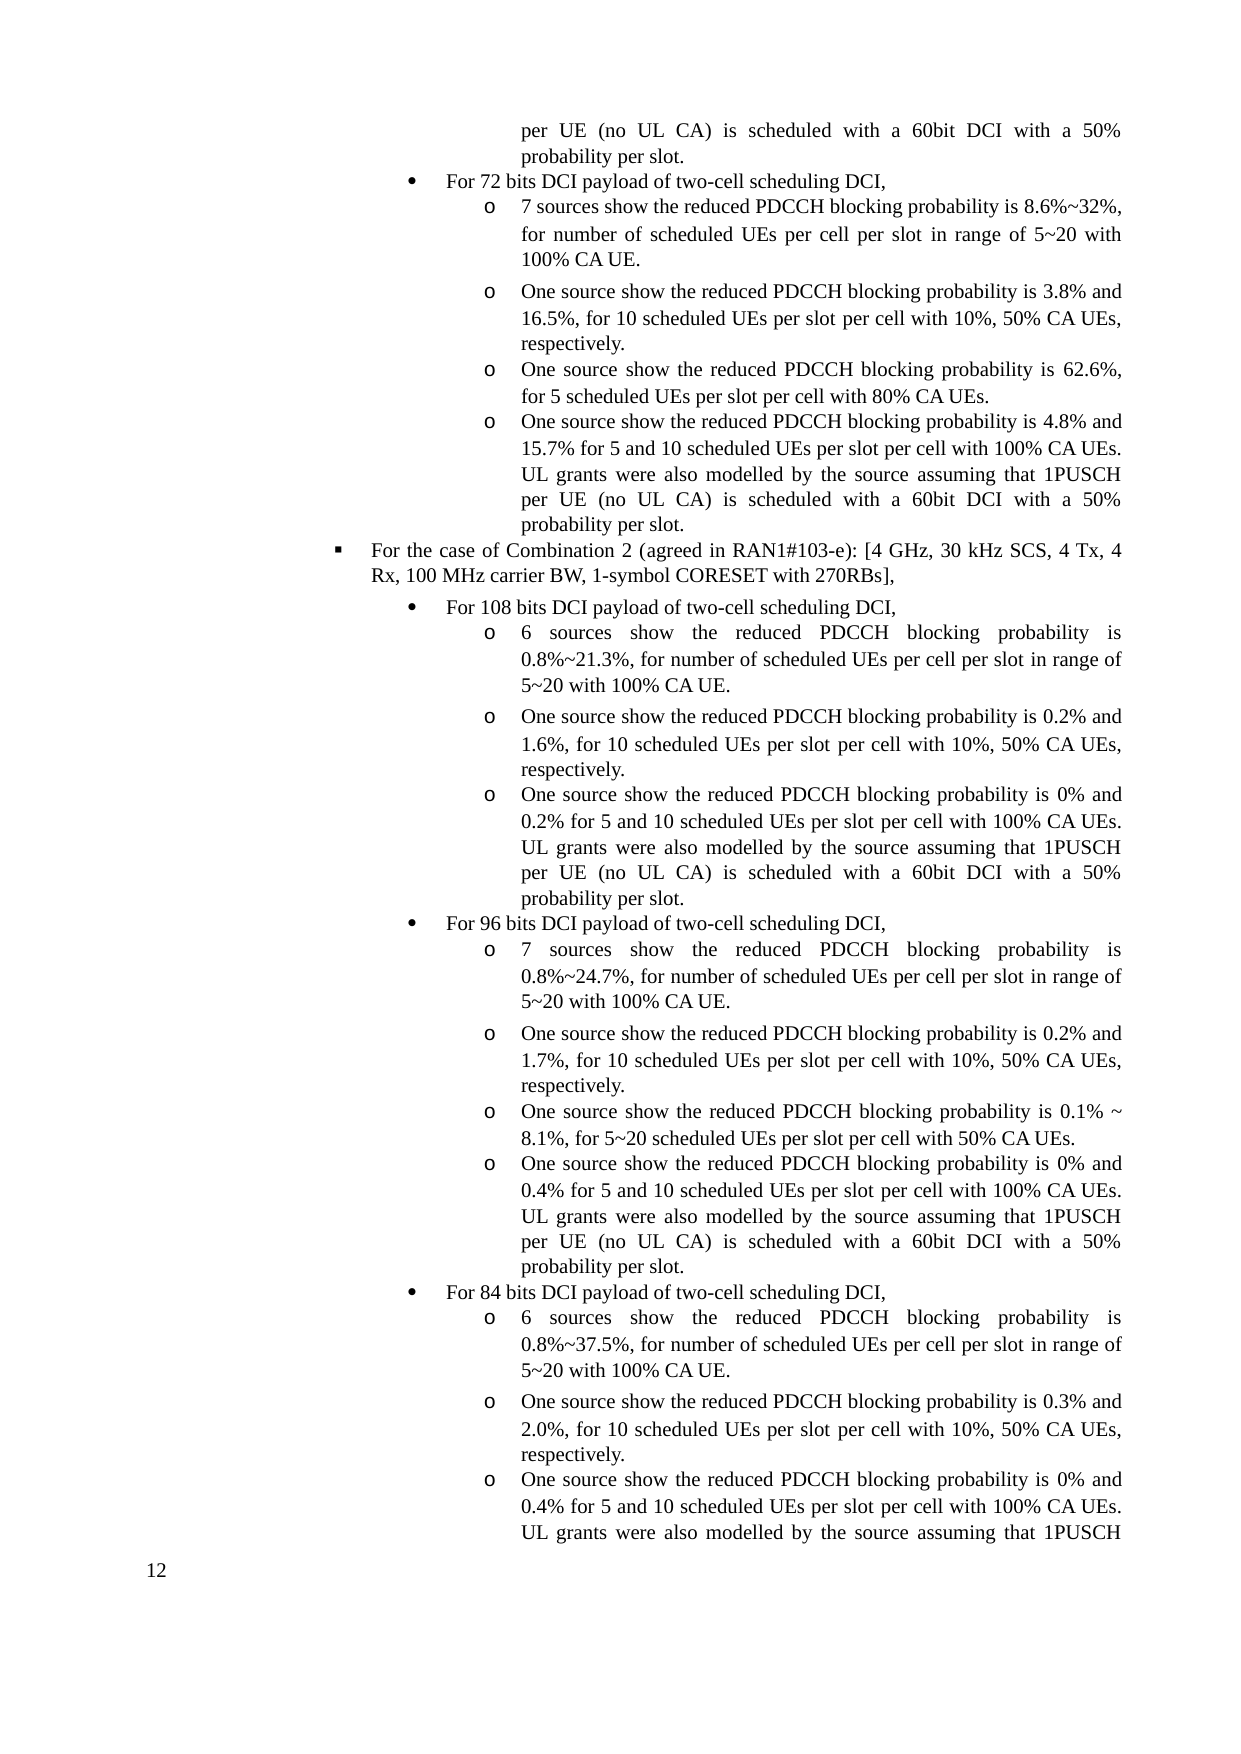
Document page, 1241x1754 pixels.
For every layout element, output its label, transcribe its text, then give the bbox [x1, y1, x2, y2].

list For 108 bits DCI payload of two-cell scheduling DCI, [408, 595, 1122, 619]
list One source show the reduced PDCCH blocking probability is 0.1% ~ 8.1%, for 5~20 scheduled UEs per slot per cell with 50% CA UEs. [483, 1098, 1122, 1150]
list For 72 bits DCI payload of two-cell scheduling DCI, [408, 169, 1122, 193]
list For 96 bits DCI payload of two-cell scheduling DCI, [408, 911, 1122, 935]
list One source show the reduced PDCCH blocking probability is 4.8% and 15.7% for 5 and 10 scheduled UEs per slot per cell with 100% CA UEs. UL grants were also modelled by the source assuming that 1PUSCH per UE (no UL CA) is scheduled with a 60bit DCI with a 50% probability per slot. [483, 409, 1122, 536]
list One source show the reduced PDCCH blocking probability is 0.3% and 2.0%, for 10 scheduled UEs per slot per cell with 10%, 50% CA UEs, respectively. [483, 1389, 1122, 1466]
list 7 sources show the reduced PDCCH blocking probability is 0.8%~24.7%, for number of scheduled UEs per cell per slot in range of 5~20 with 100% CA UE. [483, 936, 1122, 1013]
list One source show the reduced PDCCH blocking probability is 0.2% and 1.7%, for 10 scheduled UEs per slot per cell with 10%, 50% CA UEs, respectively. [483, 1021, 1122, 1097]
list For the case of Combination 2 (agreed in RAN1#103-e): [4 GHz, 30 kHz SCS, 4 Tx, 4 Rx, 100 MHz carrier BW, 1-symbol CORESET with 270RBs], [333, 538, 1122, 587]
list One source show the reduced PDCCH blocking probability is 0% and 0.2% for 5 and 10 scheduled UEs per slot per cell with 100% CA UEs. UL grants were also modelled by the source assuming that 1PUSCH per UE (no UL CA) is scheduled with a 60bit DCI with a 50% probability per slot. [483, 782, 1122, 910]
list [483, 1467, 1122, 1544]
list 7 sources show the reduced PDCCH blocking probability is 8.6%~32%, for number of scheduled UEs per cell per slot in range of 5~20 with 100% CA UE. [483, 194, 1122, 271]
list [483, 118, 1122, 168]
list 6 sources show the reduced PDCCH blocking probability is 0.8%~37.5%, for number of scheduled UEs per cell per slot in range of 5~20 with 100% CA UE. [483, 1305, 1122, 1382]
list One source show the reduced PDCCH blocking probability is 0.2% and 1.6%, for 10 scheduled UEs per slot per cell with 10%, 50% CA UEs, respectively. [483, 704, 1122, 781]
list One source show the reduced PDCCH blocking probability is 62.6%, for 5 scheduled UEs per slot per cell with 80% CA UEs. [483, 356, 1122, 408]
list For 84 bits DCI payload of two-cell scheduling DCI, [408, 1280, 1122, 1304]
list 6 sources show the reduced PDCCH blocking probability is 0.8%~21.3%, for number of scheduled UEs per cell per slot in range of 5~20 with 100% CA UE. [483, 620, 1122, 697]
list One source show the reduced PDCCH blocking probability is 3.8% and 16.5%, for 10 scheduled UEs per slot per cell with 10%, 50% CA UEs, respectively. [483, 278, 1122, 355]
